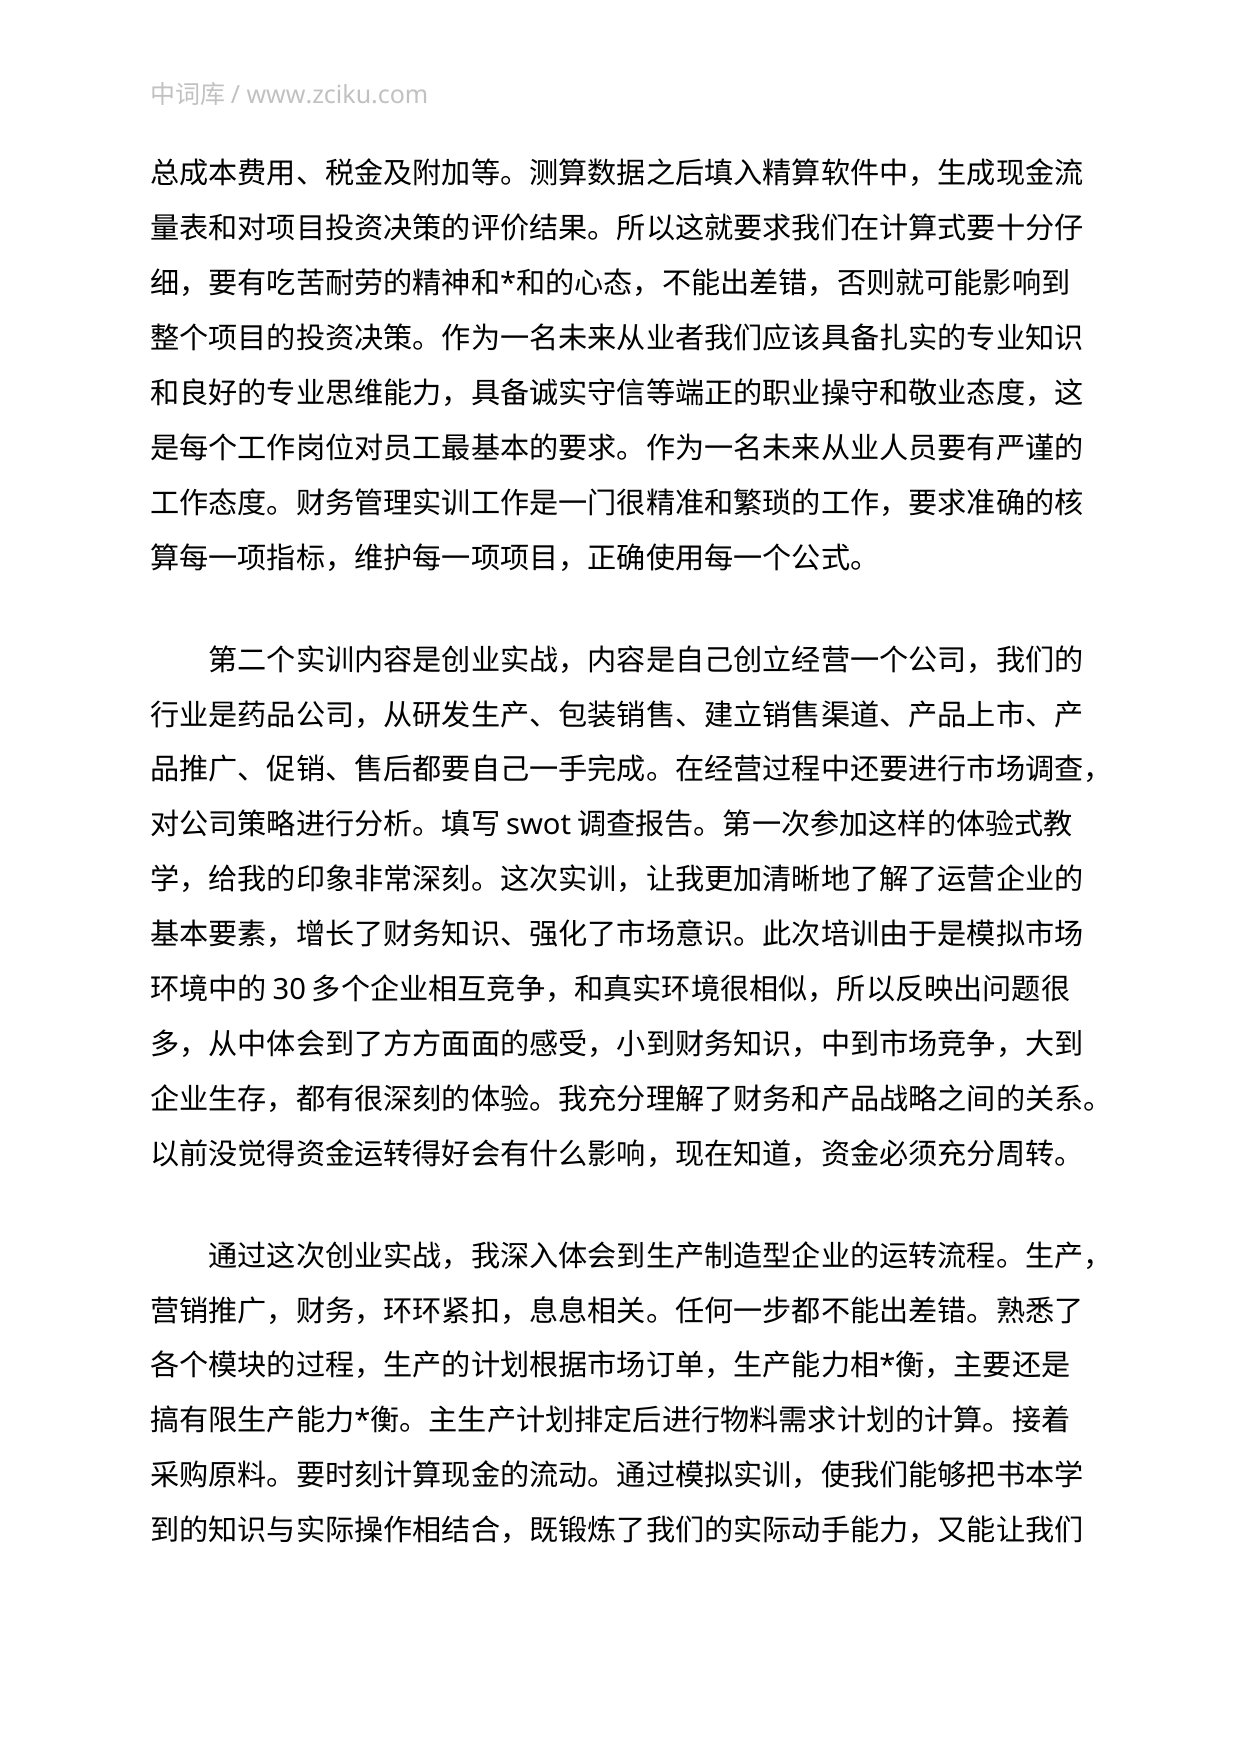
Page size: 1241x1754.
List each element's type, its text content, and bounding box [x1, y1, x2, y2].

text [150, 150, 1090, 577]
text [150, 1232, 1090, 1549]
text 第二个实训内容是创业实战，内容是自己创立经营一个公司，我们的行业是药品公司，从研发生产、包装销售、建立销售渠道、产品上市、产品推广、促销、售后都要自己一手完成。在经营过程中还要进行市场调查，对公司策略进行分析。填写swot调查报告。第一次参加这样的体验式教学，给我的印象非常深刻。这次实训，让我更加清晰地了解了运营企业的基本要素，增长了财务知识、强化了市场意识。此次培训由于是模拟市场环境中的30多个企业相互竞争，和真实环境很相似，所以反映出问题很多，从中体会到了方方面面的感受，小到财务知识，中到市场竞争，大到企业生存，都有很深刻的体验。我充分理解了财务和产品战略之间的关系。以前没觉得资金运转得好会有什么影响，现在知道，资金必须充分周转。 [150, 636, 1090, 1173]
